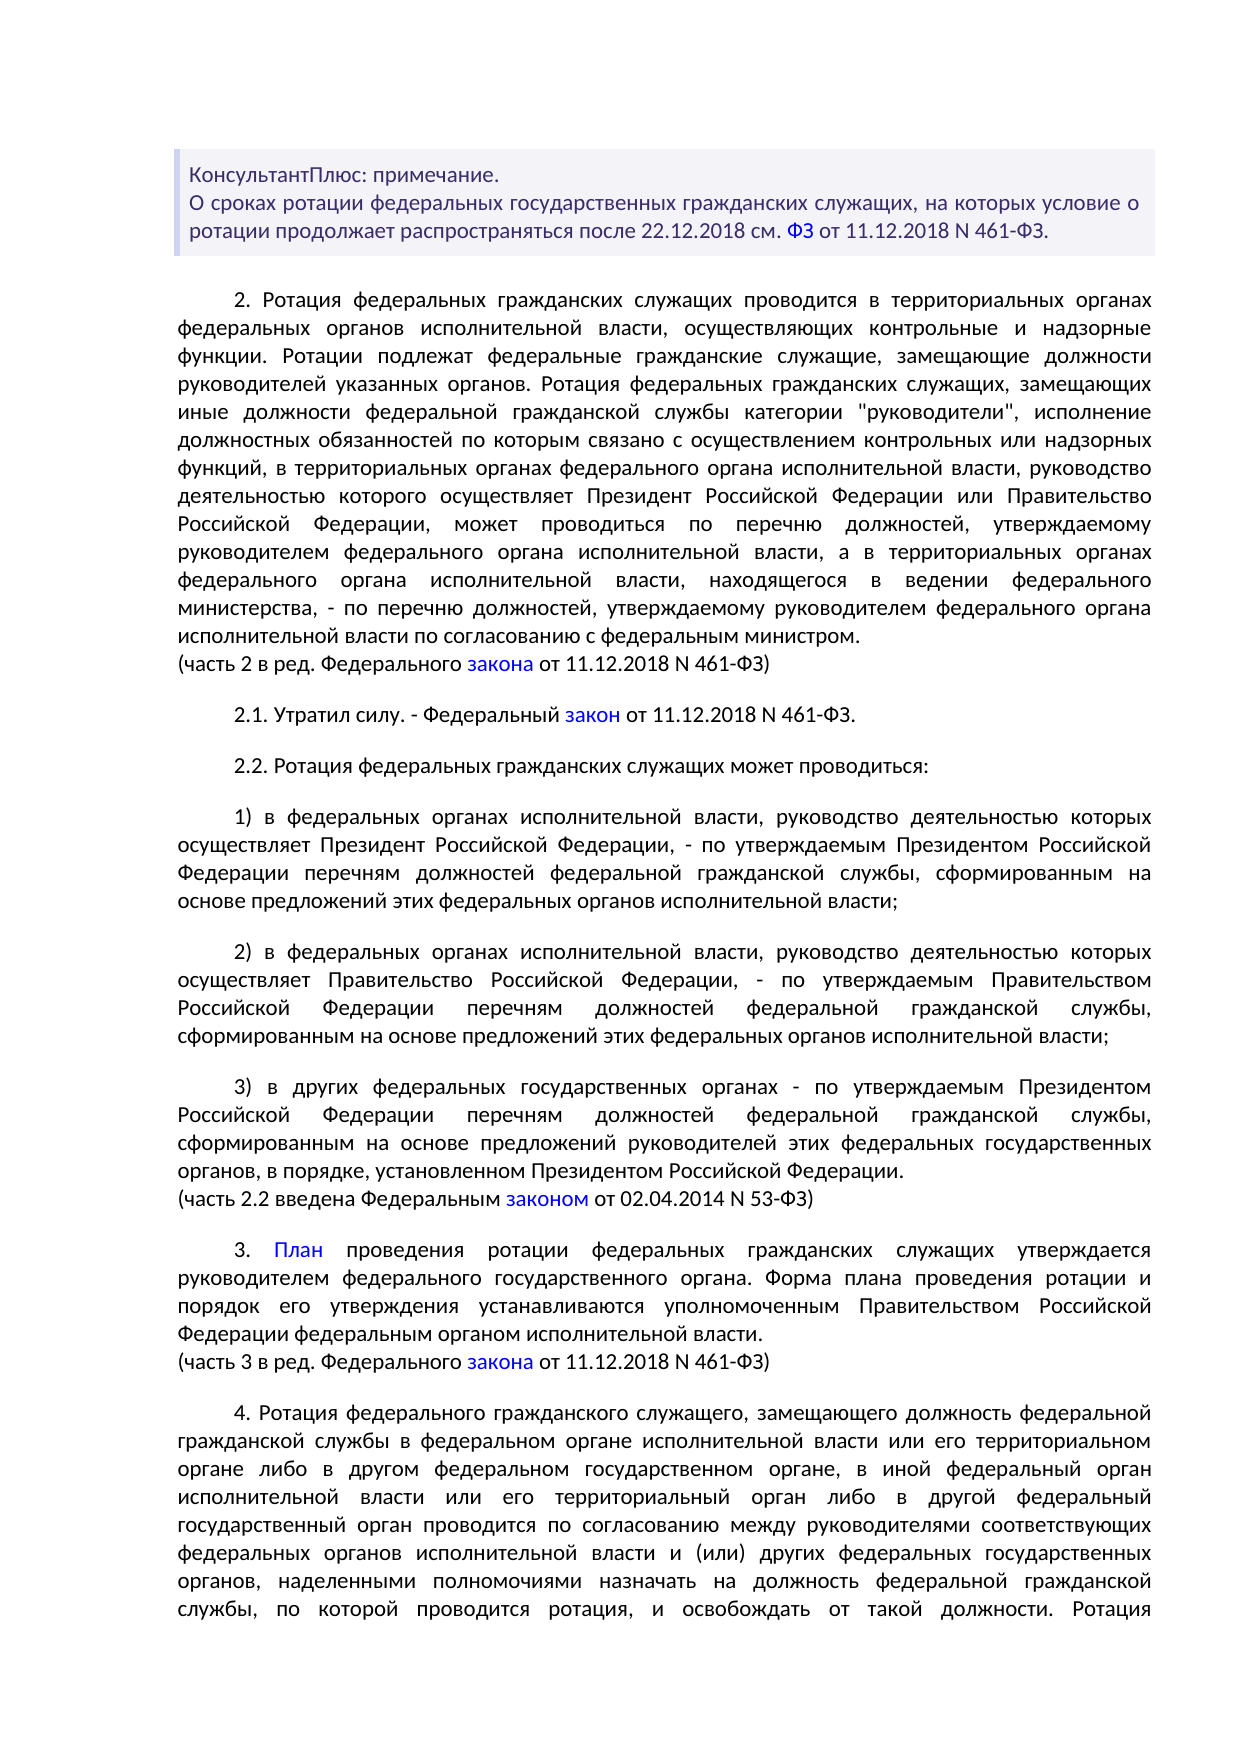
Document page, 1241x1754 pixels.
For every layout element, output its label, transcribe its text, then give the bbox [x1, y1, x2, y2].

table_header КонсультантПлюс: примечание. О сроках ротации федеральных государственных гражданских служащих, на которых условие о ротации продолжает распространяться после 22.12.2018 см. ФЗ от 11.12.2018 N 461-ФЗ. [180, 149, 1149, 256]
text 2.1. Утратил силу. - Федеральный закон от 11.12.2018 N 461-ФЗ. [177, 700, 1152, 728]
text 2.2. Ротация федеральных гражданских служащих может проводиться: [177, 751, 1152, 779]
text 1) в федеральных органах исполнительной власти, руководство деятельностью которых осуществляет Президент Российской Федерации, - по утверждаемым Президентом Российской Федерации перечням должностей федеральной гражданской службы, сформированным на основе предложений этих федеральных органов исполнительной власти; [177, 802, 1152, 914]
text 3. План проведения ротации федеральных гражданских служащих утверждается руководителем федерального государственного органа. Форма плана проведения ротации и порядок его утверждения устанавливаются уполномоченным Правительством Российской Федерации федеральным органом исполнительной власти. [177, 1235, 1152, 1347]
text 2. Ротация федеральных гражданских служащих проводится в территориальных органах федеральных органов исполнительной власти, осуществляющих контрольные и надзорные функции. Ротации подлежат федеральные гражданские служащие, замещающие должности руководителей указанных органов. Ротация федеральных гражданских служащих, замещающих иные должности федеральной гражданской службы категории "руководители", исполнение должностных обязанностей по которым связано с осуществлением контрольных или надзорных функций, в территориальных органах федерального органа исполнительной власти, руководство деятельностью которого осуществляет Президент Российской Федерации или Правительство Российской Федерации, может проводиться по перечню должностей, утверждаемому руководителем федерального органа исполнительной власти, а в территориальных органах федерального органа исполнительной власти, находящегося в ведении федерального министерства, - по перечню должностей, утверждаемому руководителем федерального органа исполнительной власти по согласованию с федеральным министром. [177, 285, 1152, 649]
text 3) в других федеральных государственных органах - по утверждаемым Президентом Российской Федерации перечням должностей федеральной гражданской службы, сформированным на основе предложений руководителей этих федеральных государственных органов, в порядке, установленном Президентом Российской Федерации. [177, 1072, 1152, 1184]
text 2) в федеральных органах исполнительной власти, руководство деятельностью которых осуществляет Правительство Российской Федерации, - по утверждаемым Правительством Российской Федерации перечням должностей федеральной гражданской службы, сформированным на основе предложений этих федеральных органов исполнительной власти; [177, 937, 1152, 1049]
text (часть 3 в ред. Федерального закона от 11.12.2018 N 461-ФЗ) [177, 1347, 1152, 1375]
text (часть 2 в ред. Федерального закона от 11.12.2018 N 461-ФЗ) [177, 649, 1152, 677]
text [177, 1398, 1152, 1622]
text (часть 2.2 введена Федеральным законом от 02.04.2014 N 53-ФЗ) [177, 1184, 1152, 1212]
